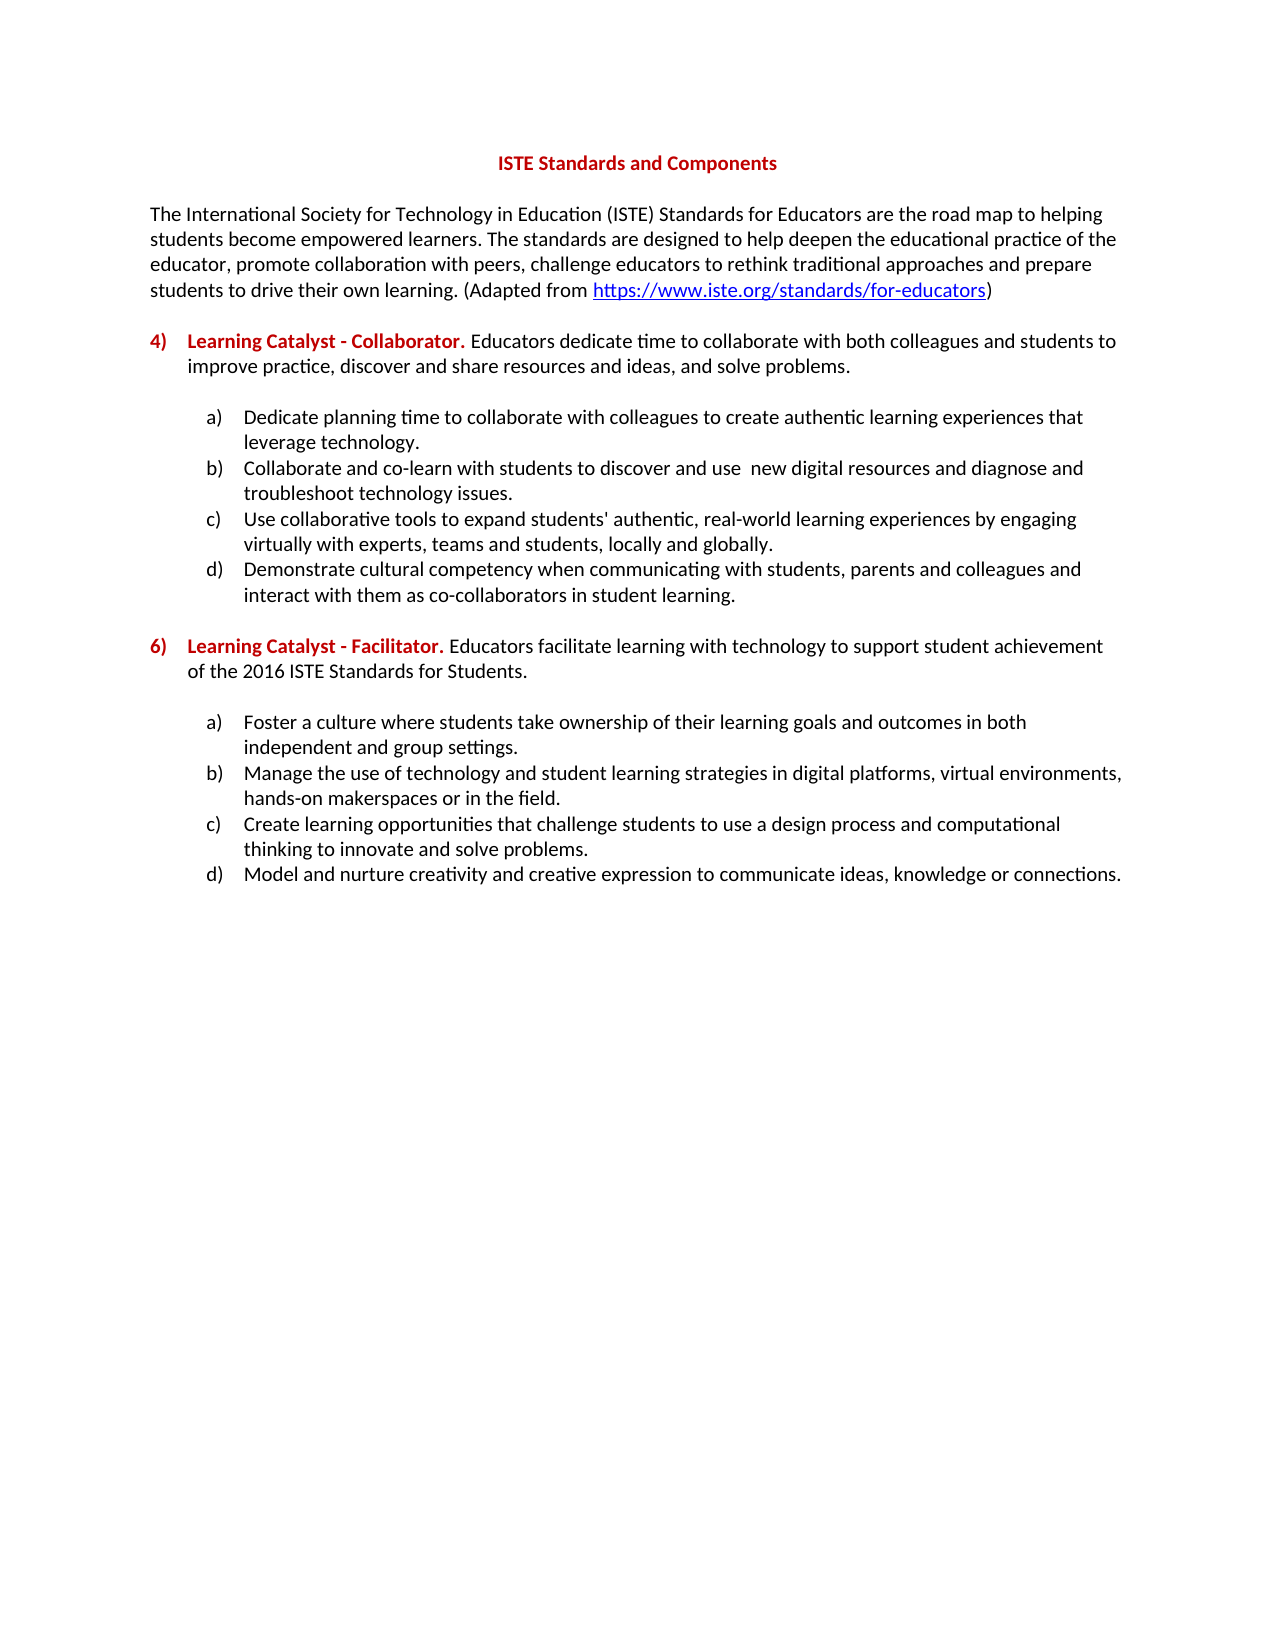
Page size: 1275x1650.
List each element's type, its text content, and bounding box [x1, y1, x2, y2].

list Collaborate and co-learn with students to discover and use new digital resources and diagnose and troubleshoot technology issues. [206, 455, 1125, 506]
list Use collaborative tools to expand students' authentic, real-world learning experiences by engaging virtually with experts, teams and students, locally and globally. [206, 506, 1125, 557]
list Foster a culture where students take ownership of their learning goals and outcomes in both independent and group settings. [206, 709, 1125, 760]
list Learning Catalyst - Collaborator. Educators dedicate time to collaborate with both colleagues and students to improve practice, discover and share resources and ideas, and solve problems. [150, 328, 1125, 379]
list Create learning opportunities that challenge students to use a design process and computational thinking to innovate and solve problems. [206, 811, 1125, 862]
list Dedicate planning time to collaborate with colleagues to create authentic learning experiences that leverage technology. [206, 404, 1125, 455]
list Learning Catalyst - Facilitator. Educators facilitate learning with technology to support student achievement of the 2016 ISTE Standards for Students. [150, 633, 1125, 684]
list Manage the use of technology and student learning strategies in digital platforms, virtual environments, hands-on makerspaces or in the field. [206, 760, 1125, 811]
text The International Society for Technology in Education (ISTE) Standards for Educators are the road map to helping students become empowered learners. The standards are designed to help deepen the educational practice of the educator, promote collaboration with peers, challenge educators to rethink traditional approaches and prepare students to drive their own learning. (Adapted from https://www.iste.org/standards/for-educators) [593, 201, 1125, 302]
list Model and nurture creativity and creative expression to communicate ideas, knowledge or connections. [206, 862, 1125, 887]
text ISTE Standards and Components [150, 150, 1125, 175]
list Demonstrate cultural competency when communicating with students, parents and colleagues and interact with them as co-collaborators in student learning. [206, 557, 1125, 607]
